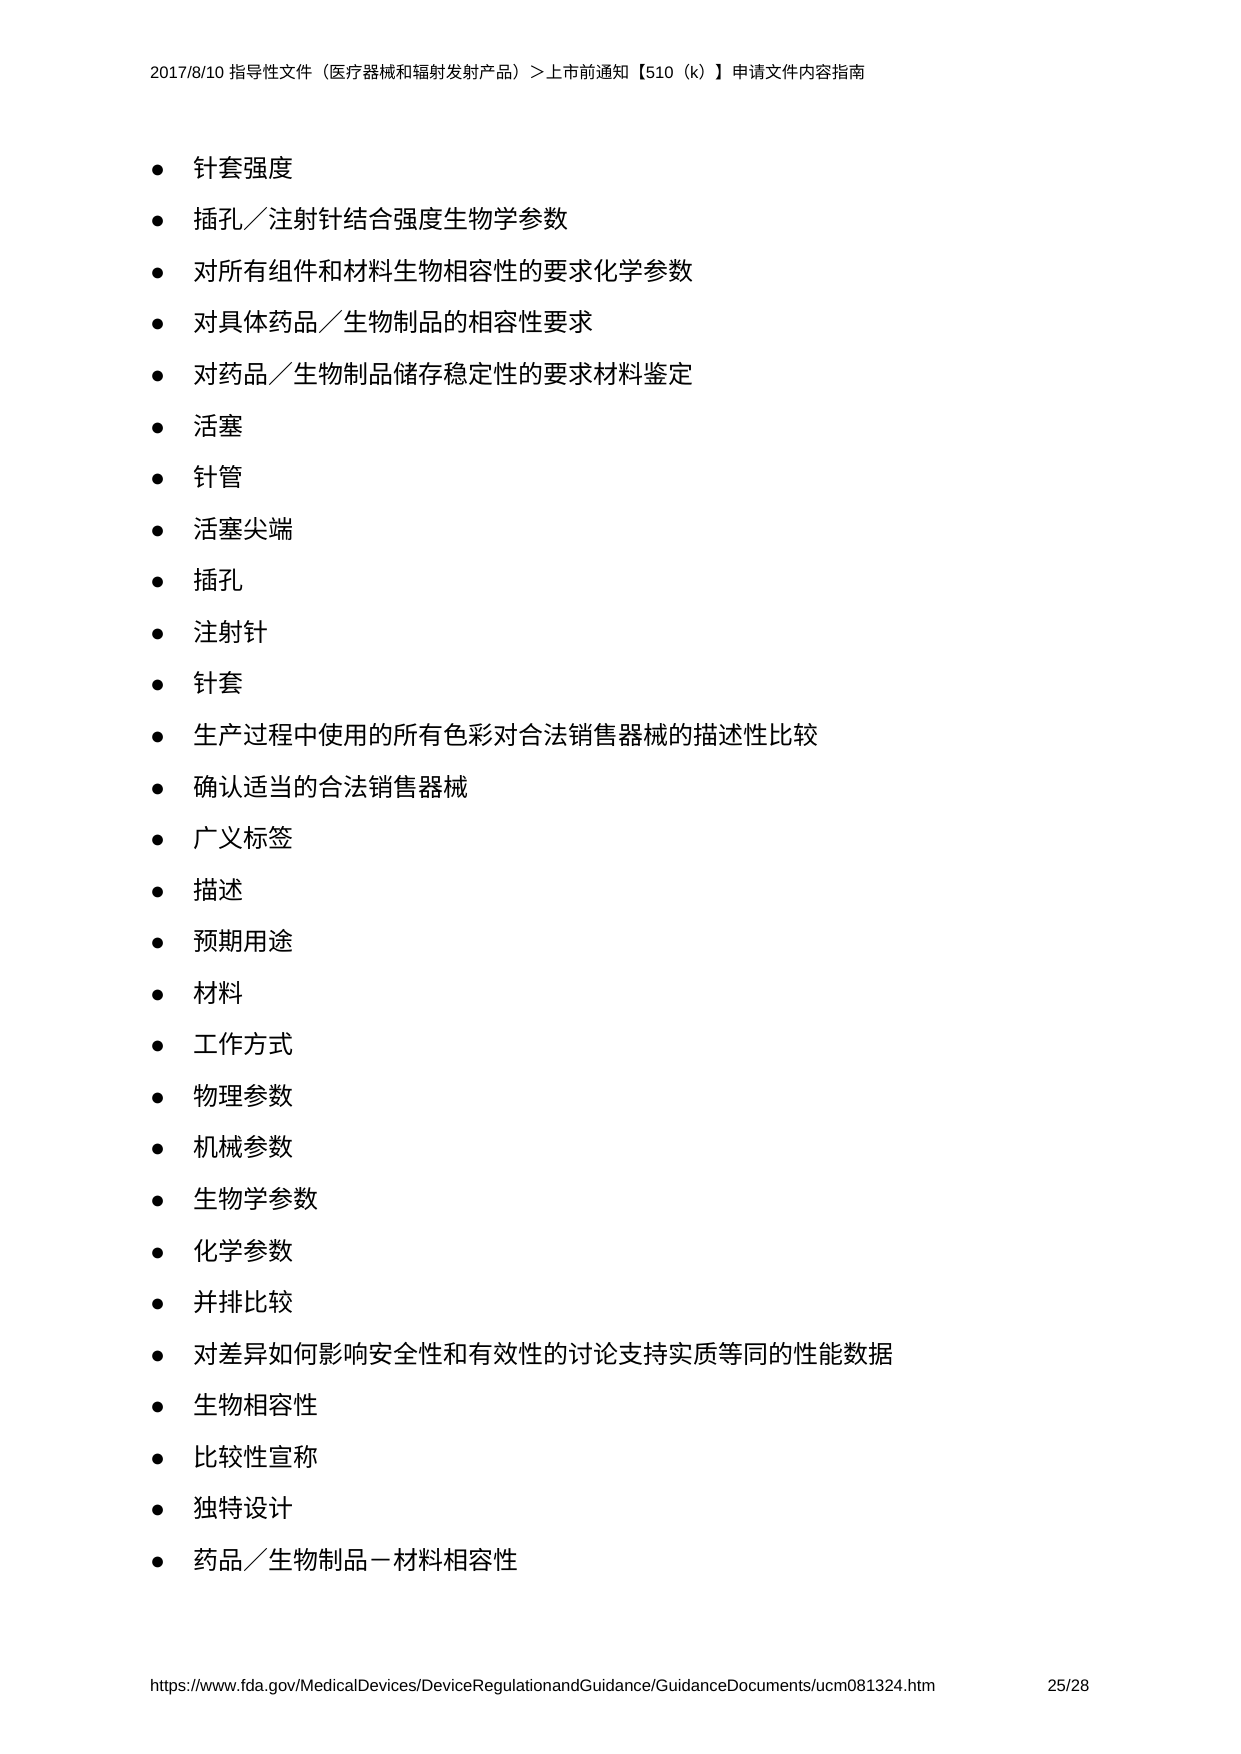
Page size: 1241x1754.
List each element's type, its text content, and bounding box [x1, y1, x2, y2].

list 针套 [150, 664, 1090, 700]
list 工作方式 [150, 1025, 1090, 1061]
list 生物学参数 [150, 1179, 1090, 1216]
list 生产过程中使用的所有色彩对合法销售器械的描述性比较 [150, 715, 1090, 752]
list 对所有组件和材料生物相容性的要求化学参数 [150, 251, 1090, 288]
list 对具体药品／生物制品的相容性要求 [150, 303, 1090, 339]
list 活塞尖端 [150, 509, 1090, 545]
list 广义标签 [150, 818, 1090, 855]
list 药品／生物制品－材料相容性 [150, 1540, 1090, 1577]
list 针套强度 [150, 148, 1090, 184]
list 对药品／生物制品储存稳定性的要求材料鉴定 [150, 354, 1090, 391]
list 机械参数 [150, 1128, 1090, 1164]
list 插孔／注射针结合强度生物学参数 [150, 200, 1090, 236]
list 预期用途 [150, 922, 1090, 958]
list 化学参数 [150, 1231, 1090, 1267]
list 针管 [150, 458, 1090, 494]
list 独特设计 [150, 1489, 1090, 1525]
list 材料 [150, 973, 1090, 1009]
list 物理参数 [150, 1076, 1090, 1113]
list 活塞 [150, 406, 1090, 442]
list 生物相容性 [150, 1386, 1090, 1422]
list 插孔 [150, 561, 1090, 597]
list 对差异如何影响安全性和有效性的讨论支持实质等同的性能数据 [150, 1334, 1090, 1370]
list 确认适当的合法销售器械 [150, 767, 1090, 803]
list 比较性宣称 [150, 1437, 1090, 1473]
list 并排比较 [150, 1283, 1090, 1319]
list 注射针 [150, 612, 1090, 648]
list 描述 [150, 870, 1090, 906]
